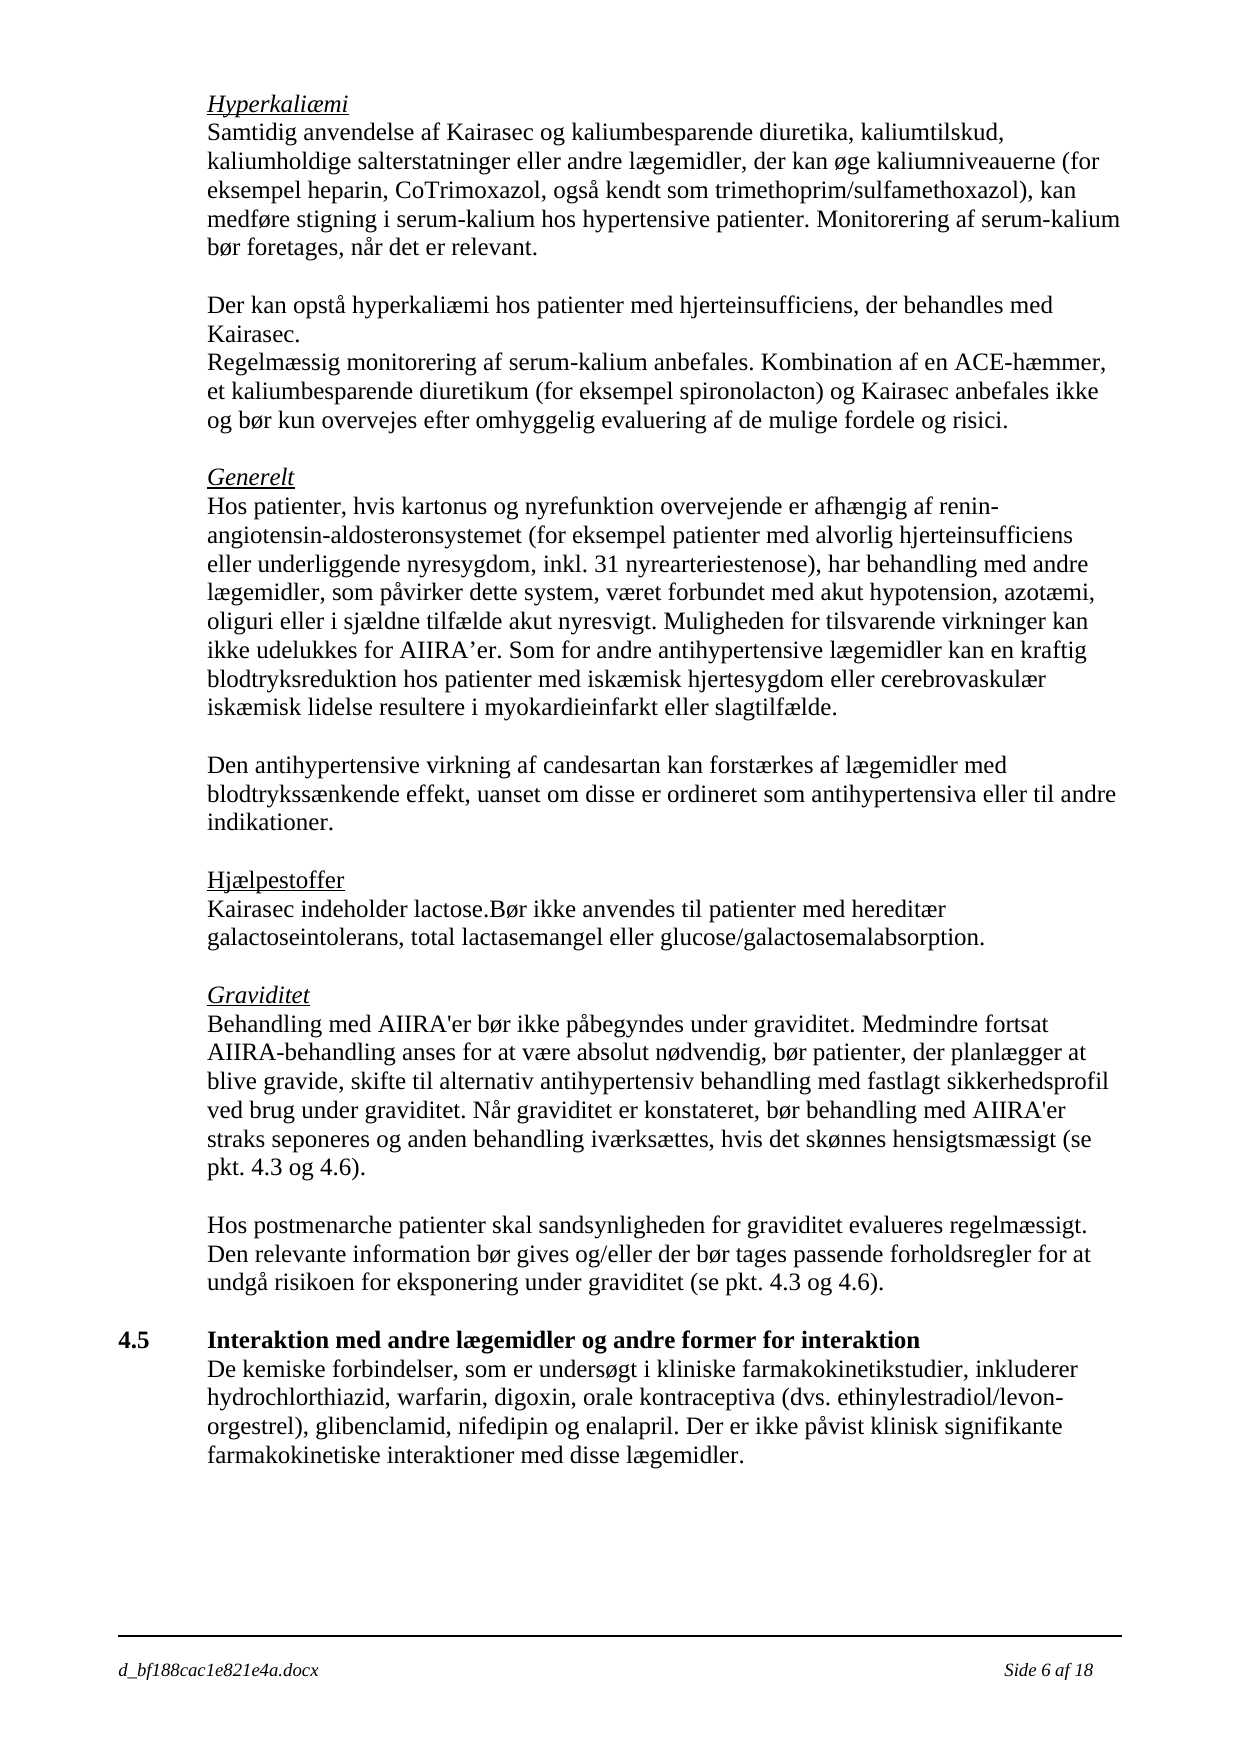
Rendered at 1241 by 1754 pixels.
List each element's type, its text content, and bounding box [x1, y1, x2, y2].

text De kemiske forbindelser, som er undersøgt i kliniske farmakokinetikstudier, inkluderer hydrochlorthiazid, warfarin, digoxin, orale kontraceptiva (dvs. ethinylestradiol/levonorgestrel), glibenclamid, nifedipin og enalapril. Der er ikke påvist klinisk signifikante farmakokinetiske interaktioner med disse lægemidler. [118, 1354, 1122, 1469]
text Generelt [207, 462, 1122, 491]
text Hos patienter, hvis kartonus og nyrefunktion overvejende er afhængig af renin-angiotensin-aldosteronsystemet (for eksempel patienter med alvorlig hjerteinsufficiens eller underliggende nyresygdom, inkl. 31 nyrearteriestenose), har behandling med andre lægemidler, som påvirker dette system, været forbundet med akut hypotension, azotæmi, oliguri eller i sjældne tilfælde akut nyresvigt. Muligheden for tilsvarende virkninger kan ikke udelukkes for AIIRA’er. Som for andre antihypertensive lægemidler kan en kraftig blodtryksreduktion hos patienter med iskæmisk hjertesygdom eller cerebrovaskulær iskæmisk lidelse resultere i myokardieinfarkt eller slagtilfælde. [207, 491, 1122, 721]
text Der kan opstå hyperkaliæmi hos patienter med hjerteinsufficiens, der behandles med Kairasec. [207, 290, 1122, 347]
text Den antihypertensive virkning af candesartan kan forstærkes af lægemidler med blodtrykssænkende effekt, uanset om disse er ordineret som antihypertensiva eller til andre indikationer. [207, 750, 1122, 836]
list Interaktion med andre lægemidler og andre former for interaktion [118, 1325, 1122, 1354]
text Samtidig anvendelse af Kairasec og kaliumbesparende diuretika, kaliumtilskud, kaliumholdige salterstatninger eller andre lægemidler, der kan øge kaliumniveauerne (for eksempel heparin, CoTrimoxazol, også kendt som trimethoprim/sulfamethoxazol), kan medføre stigning i serum-kalium hos hypertensive patienter. Monitorering af serum-kalium bør foretages, når det er relevant. [207, 117, 1122, 261]
text Hjælpestoffer [207, 865, 1122, 894]
text Kairasec indeholder lactose.Bør ikke anvendes til patienter med hereditær galactoseintolerans, total lactasemangel eller glucose/galactosemalabsorption. [207, 894, 1122, 951]
text Regelmæssig monitorering af serum-kalium anbefales. Kombination af en ACE-hæmmer, et kaliumbesparende diuretikum (for eksempel spironolacton) og Kairasec anbefales ikke og bør kun overvejes efter omhyggelig evaluering af de mulige fordele og risici. [207, 347, 1122, 434]
text Graviditet [207, 980, 1122, 1009]
text Behandling med AIIRA'er bør ikke påbegyndes under graviditet. Medmindre fortsat AIIRA-behandling anses for at være absolut nødvendig, bør patienter, der planlægger at blive gravide, skifte til alternativ antihypertensiv behandling med fastlagt sikkerhedsprofil ved brug under graviditet. Når graviditet er konstateret, bør behandling med AIIRA'er straks seponeres og anden behandling iværksættes, hvis det skønnes hensigtsmæssigt (se pkt. 4.3 og 4.6). [207, 1009, 1122, 1181]
text Hyperkaliæmi [207, 89, 1122, 117]
text Hos postmenarche patienter skal sandsynligheden for graviditet evalueres regelmæssigt. Den relevante information bør gives og/eller der bør tages passende forholdsregler for at undgå risikoen for eksponering under graviditet (se pkt. 4.3 og 4.6). [207, 1210, 1122, 1296]
